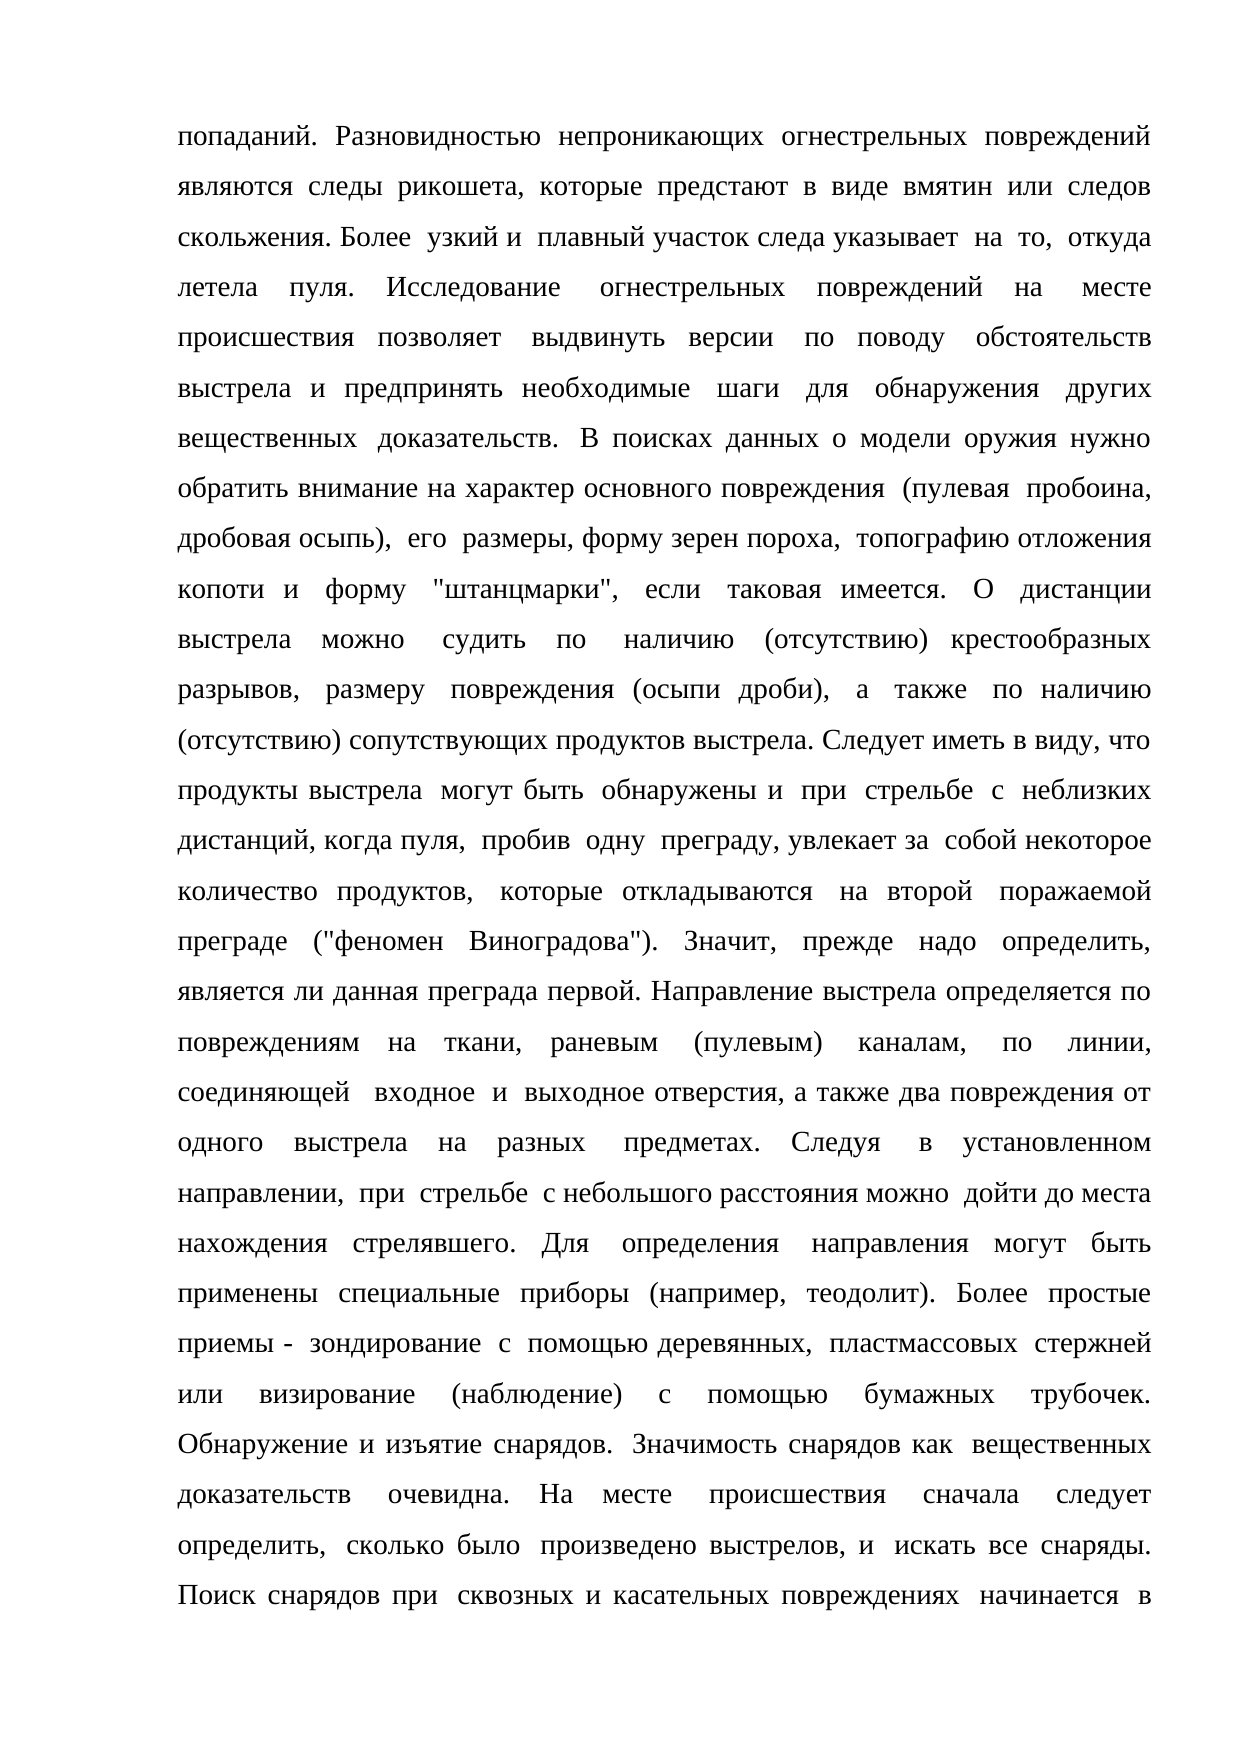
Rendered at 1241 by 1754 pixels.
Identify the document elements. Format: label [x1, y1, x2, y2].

text [177, 118, 1152, 1611]
